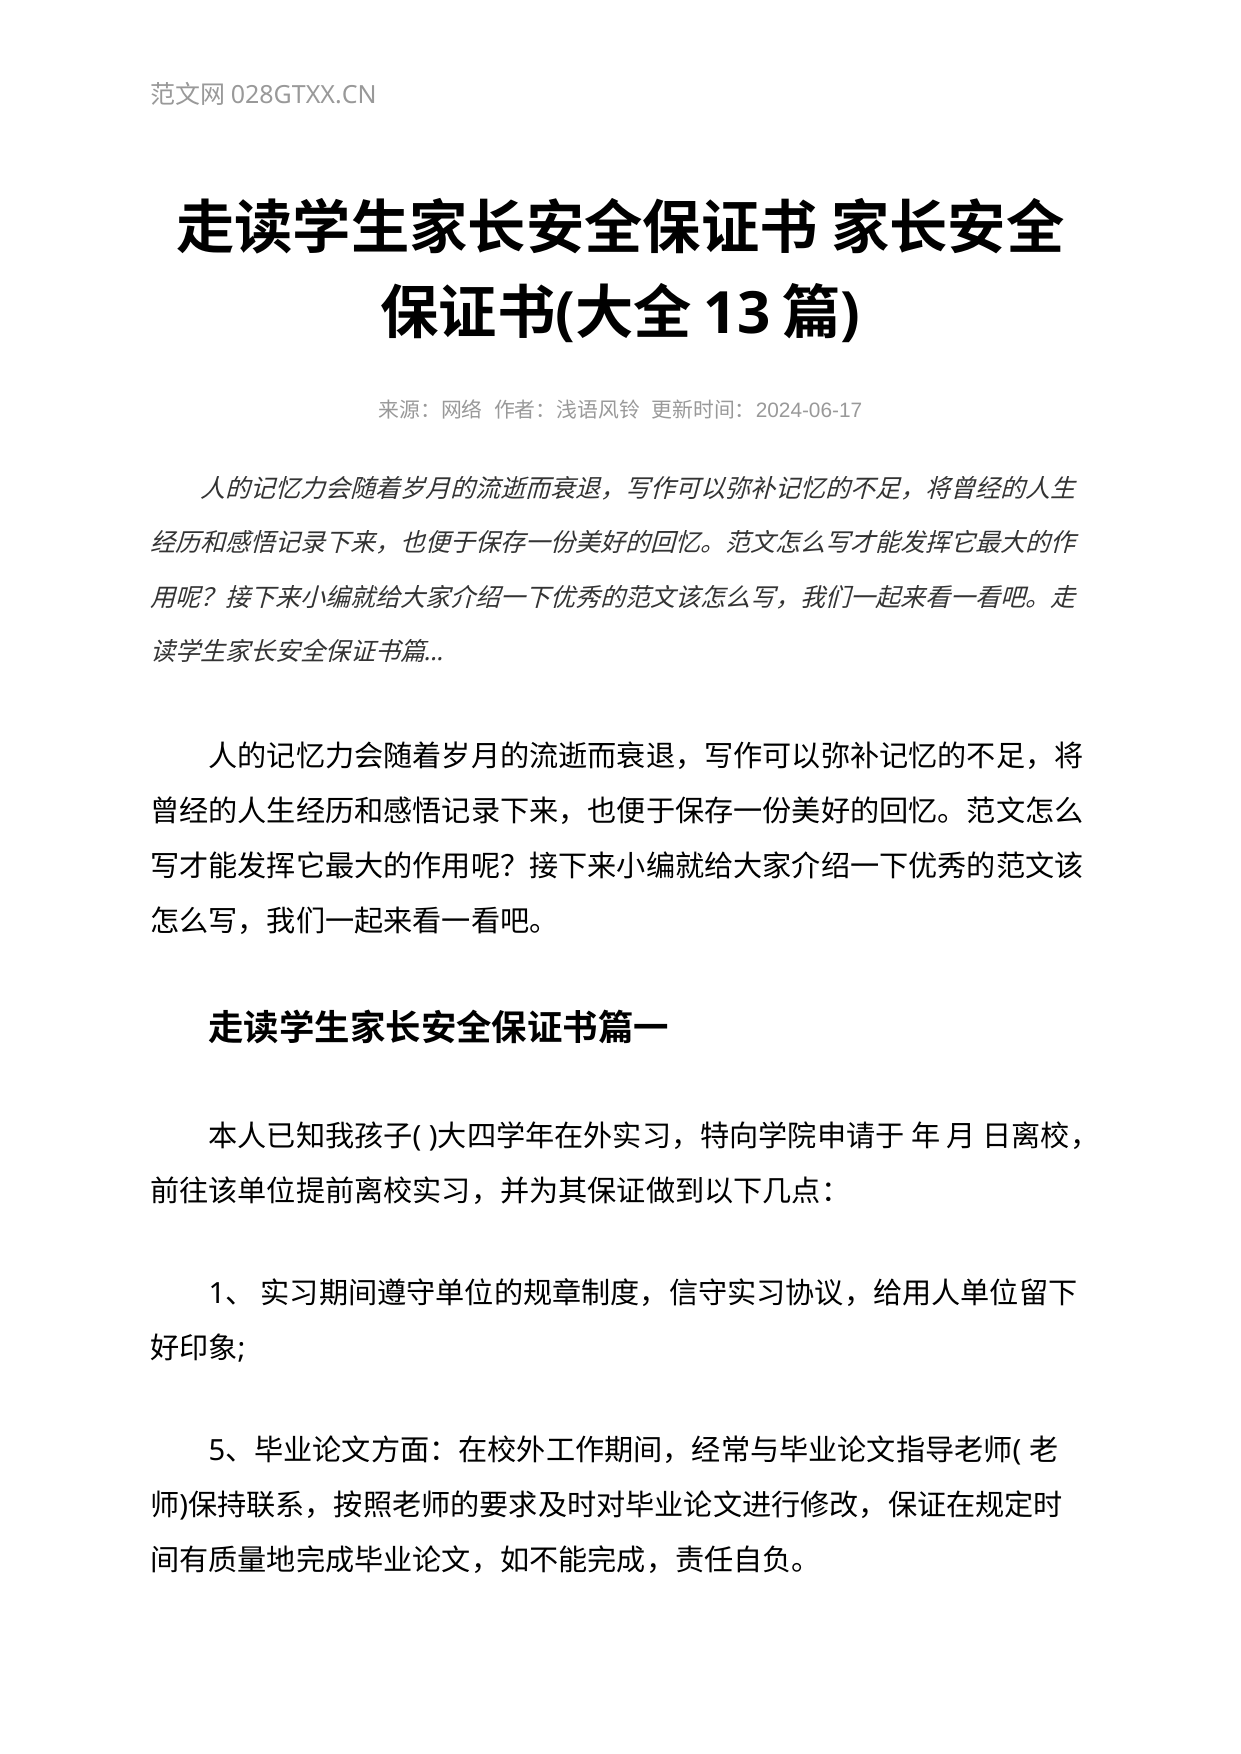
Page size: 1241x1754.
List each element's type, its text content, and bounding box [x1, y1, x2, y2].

text 人的记忆力会随着岁月的流逝而衰退，写作可以弥补记忆的不足，将曾经的人生经历和感悟记录下来，也便于保存一份美好的回忆。范文怎么写才能发挥它最大的作用呢？接下来小编就给大家介绍一下优秀的范文该怎么写，我们一起来看一看吧。走读学生家长安全保证书篇... [150, 468, 1090, 668]
text 来源：网络 作者：浅语风铃 更新时间：2024-06-17 [150, 397, 1090, 421]
text 本人已知我孩子( )大四学年在外实习，特向学院申请于 年 月 日离校，前往该单位提前离校实习，并为其保证做到以下几点： [150, 1112, 1090, 1210]
text 走读学生家长安全保证书篇一 [150, 999, 1090, 1050]
text 5、毕业论文方面：在校外工作期间，经常与毕业论文指导老师( 老师)保持联系，按照老师的要求及时对毕业论文进行修改，保证在规定时间有质量地完成毕业论文，如不能完成，责任自负。 [150, 1426, 1090, 1578]
text 人的记忆力会随着岁月的流逝而衰退，写作可以弥补记忆的不足，将曾经的人生经历和感悟记录下来，也便于保存一份美好的回忆。范文怎么写才能发挥它最大的作用呢？接下来小编就给大家介绍一下优秀的范文该怎么写，我们一起来看一看吧。 [150, 733, 1090, 939]
subtitle 走读学生家长安全保证书 家长安全保证书(大全13篇) [150, 181, 1090, 351]
text 1、 实习期间遵守单位的规章制度，信守实习协议，给用人单位留下好印象; [150, 1269, 1090, 1367]
